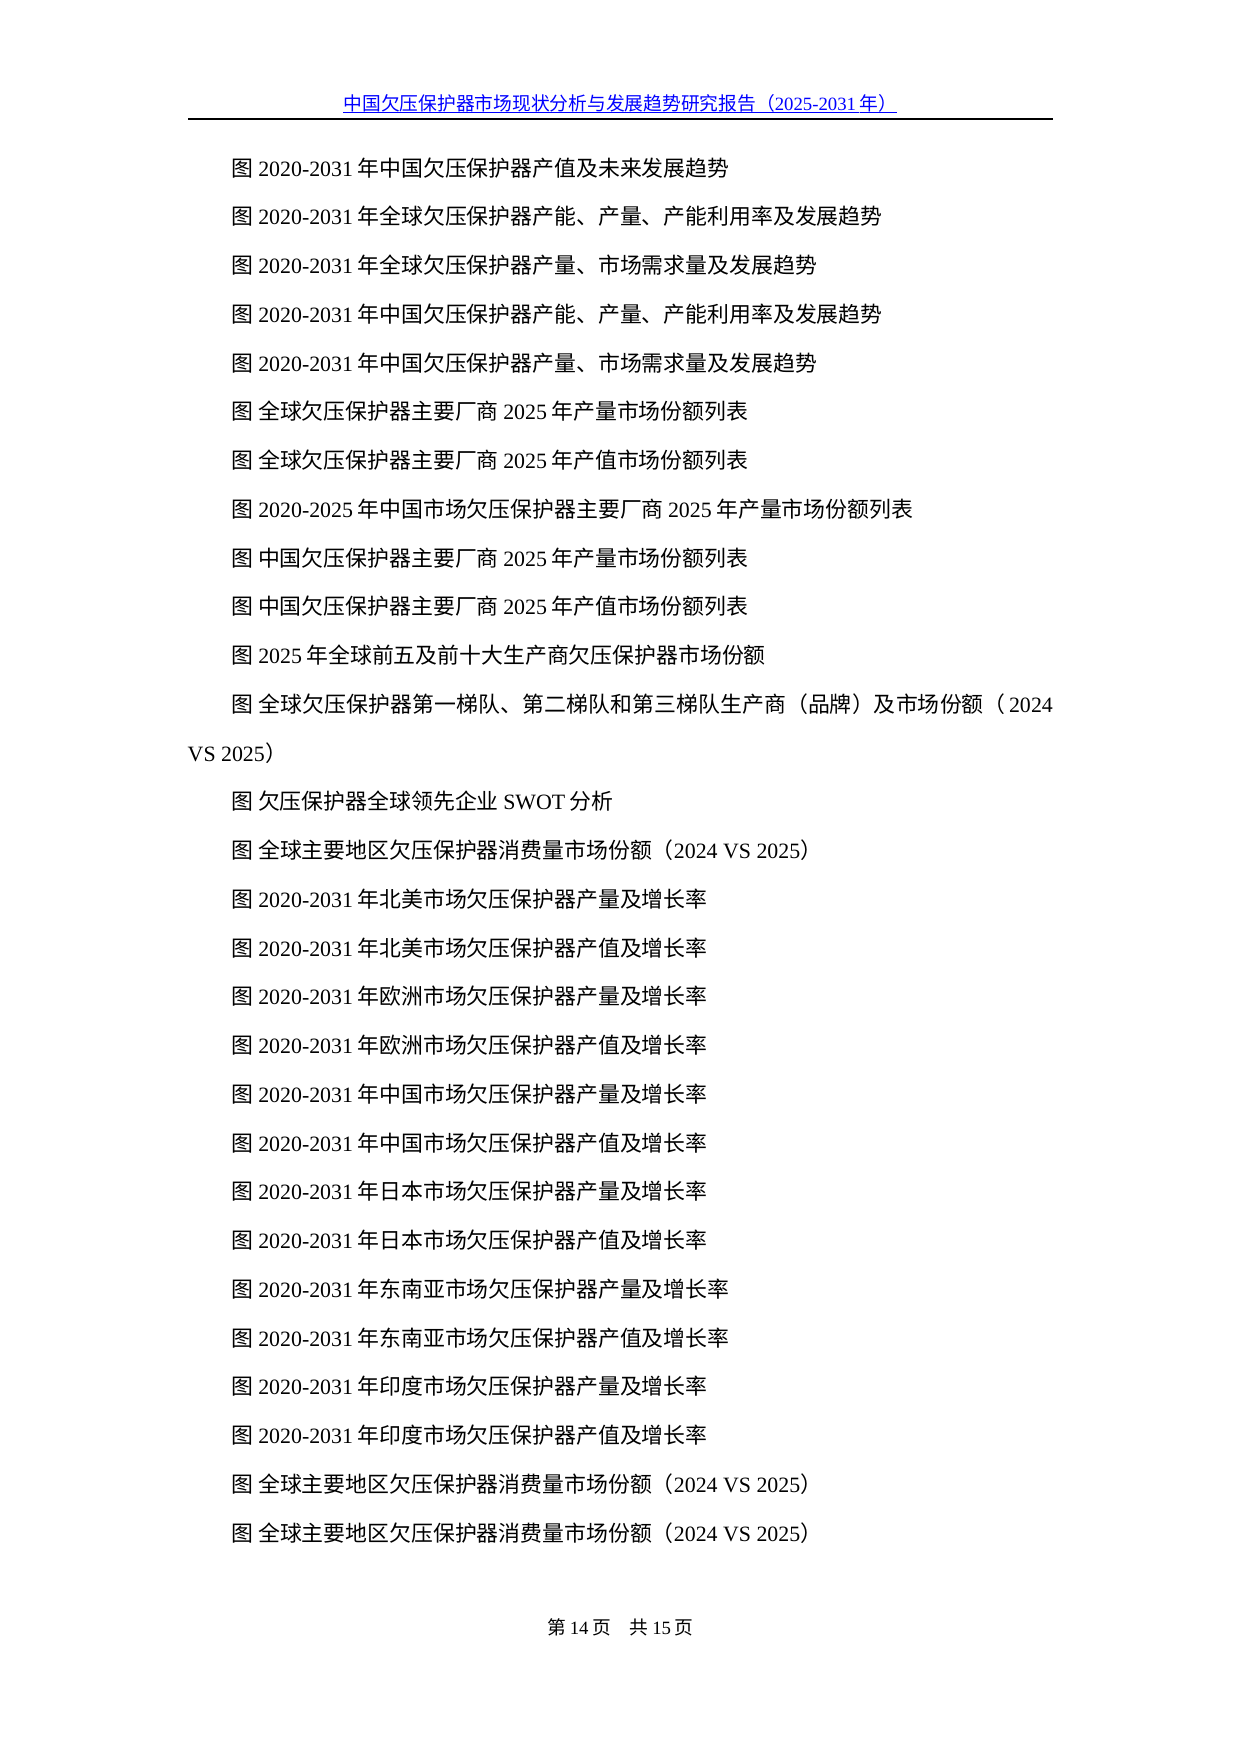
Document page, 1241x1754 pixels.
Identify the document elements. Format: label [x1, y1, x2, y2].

text [187, 150, 1053, 1548]
